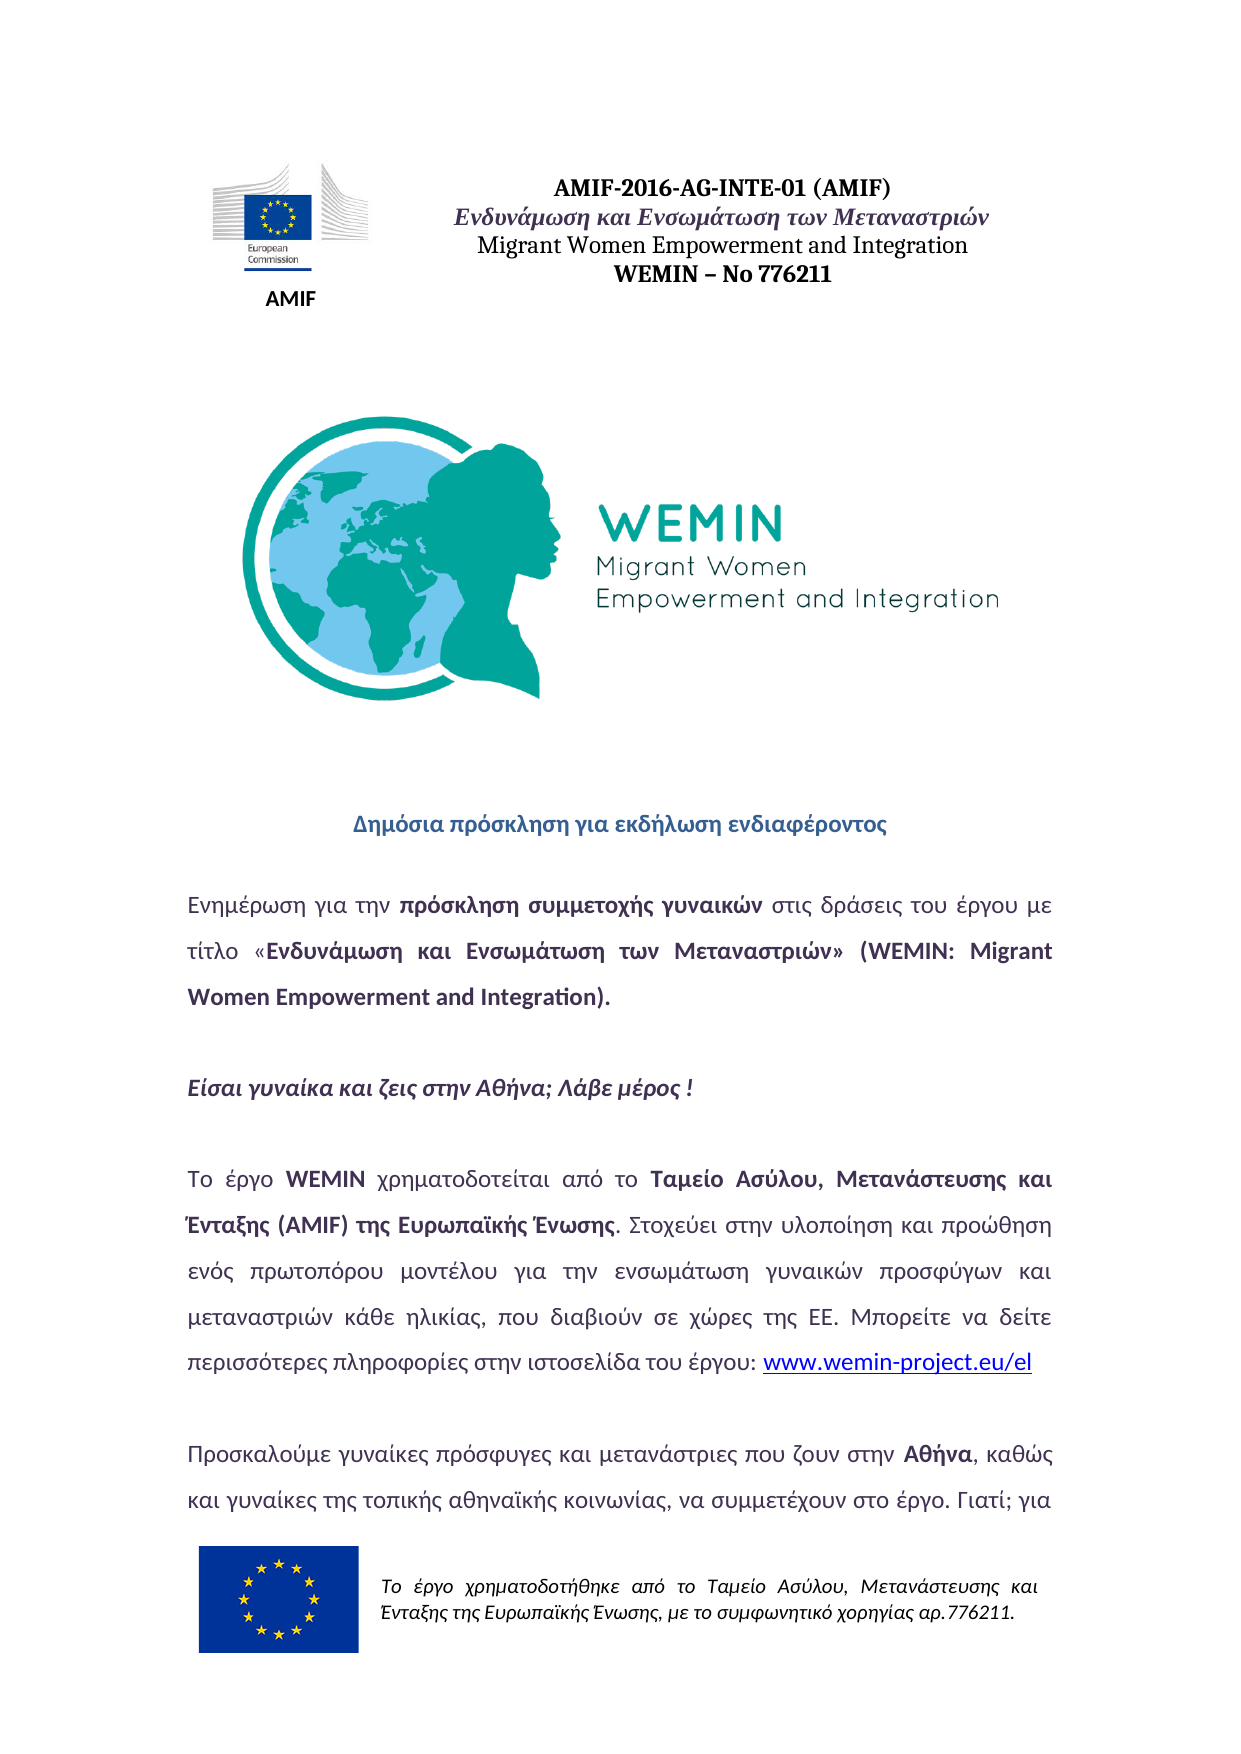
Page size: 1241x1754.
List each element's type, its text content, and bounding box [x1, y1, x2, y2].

picture [198, 1546, 359, 1653]
subtitle Δημόσια πρόσκληση για εκδήλωση ενδιαφέροντος [187, 808, 1053, 839]
table_header AMIF-2016-AG-INTE-01 (AMIF) Ενδυνάμωση και Ενσωμάτωση των Μεταναστριών Migrant Women Empowerment and Integration WEMIN – No 776211 [394, 150, 1052, 313]
text Ενημέρωση για την πρόσκληση συμμετοχής γυναικών στις δράσεις του έργου με τίτλο «Ενδυνάμωση και Ενσωμάτωση των Μεταναστριών» (WEMIN: Migrant Women Empowerment and Integration). [187, 889, 1053, 1011]
picture [187, 362, 1053, 754]
picture [199, 150, 382, 285]
text Το έργο WEMIN χρηματοδοτείται από το Ταμείο Ασύλου, Μετανάστευσης και Ένταξης (AMIF) της Ευρωπαϊκής Ένωσης. Στοχεύει στην υλοποίηση και προώθηση ενός πρωτοπόρου μοντέλου για την ενσωμάτωση γυναικών προσφύγων και μεταναστριών κάθε ηλικίας, που διαβιούν σε χώρες της ΕΕ. Μπορείτε να δείτε περισσότερες πληροφορίες στην ιστοσελίδα του έργου: www.wemin-project.eu/el [187, 1164, 1053, 1377]
text Είσαι γυναίκα και ζεις στην Αθήνα; Λάβε μέρος ! [187, 1072, 1053, 1103]
table_header AMIF [188, 150, 394, 313]
